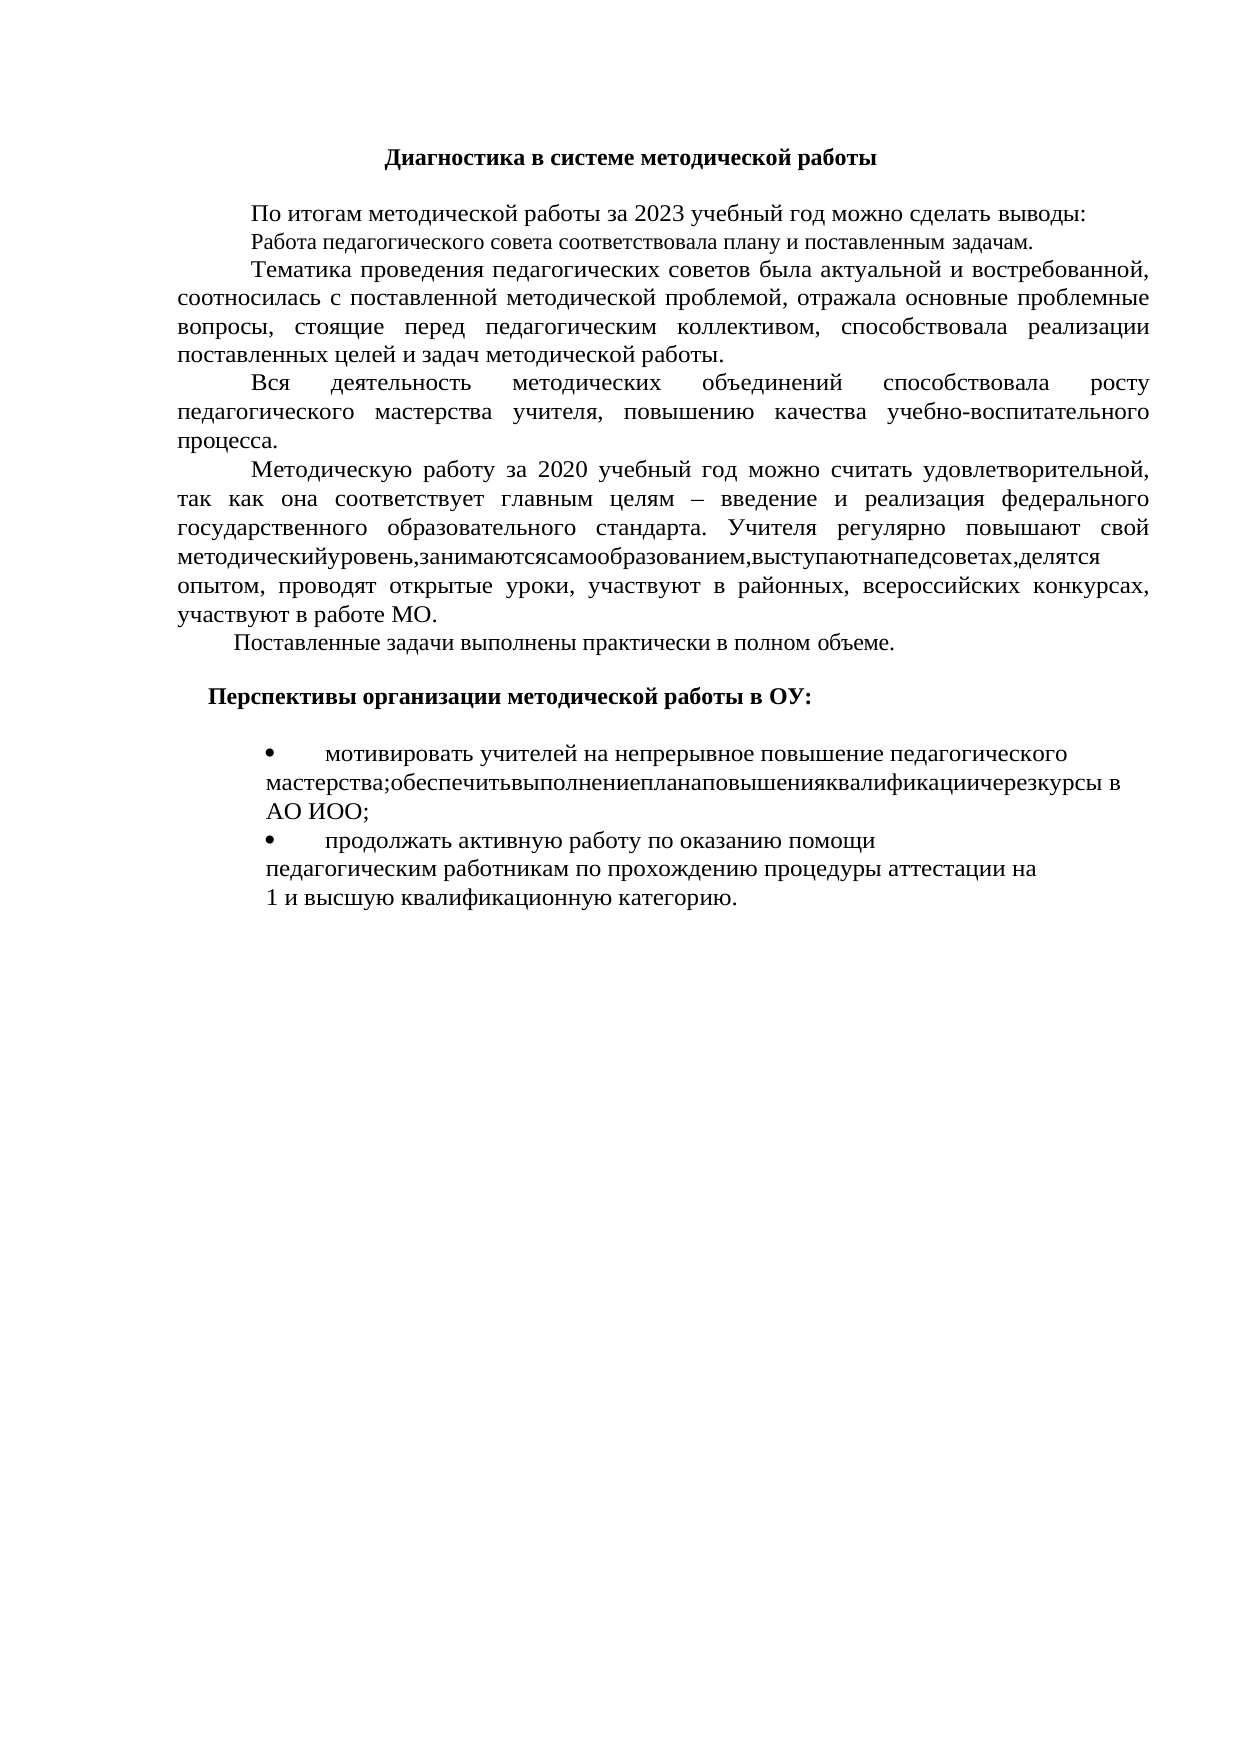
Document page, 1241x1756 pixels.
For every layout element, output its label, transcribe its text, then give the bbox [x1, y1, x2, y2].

text Поставленные задачи выполнены практически в полном объеме. [233, 629, 1240, 656]
text Диагностика в системе методической работы [21, 143, 1240, 171]
text Методическую работу за 2020 учебный год можно считать удовлетворительной, так как она соответствует главным целям – введение и реализация федерального государственного образовательного стандарта. Учителя регулярно повышают свой методическийуровень,занимаютсясамообразованием,выступаютнапедсоветах,делятся опытом, проводят открытые уроки, участвуют в районных, всероссийских конкурсах, участвуют в работе МО. [177, 455, 1151, 628]
text Вся деятельность методических объединений способствовала росту педагогического мастерства учителя, повышению качества учебно-воспитательного процесса. [177, 368, 1151, 454]
text По итогам методической работы за 2023 учебный год можно сделать выводы: [251, 199, 1240, 227]
text Тематика проведения педагогических советов была актуальной и востребованной, соотносилась с поставленной методической проблемой, отражала основные проблемные вопросы, стоящие перед педагогическим коллективом, способствовала реализации поставленных целей и задач методической работы. [177, 255, 1151, 368]
list мотивировать учителей на непрерывное повышение педагогического мастерства;обеспечитьвыполнениепланаповышенияквалификациичерезкурсы в АО ИОО; [266, 739, 1141, 825]
list продолжать активную работу по оказанию помощи педагогическим работникам по прохождению процедуры аттестации на 1 и высшую квалификационную категорию. [266, 826, 1049, 910]
text Перспективы организации методической работы в ОУ: [208, 682, 1240, 710]
text Работа педагогического совета соответствовала плану и поставленным задачам. [251, 228, 1240, 254]
